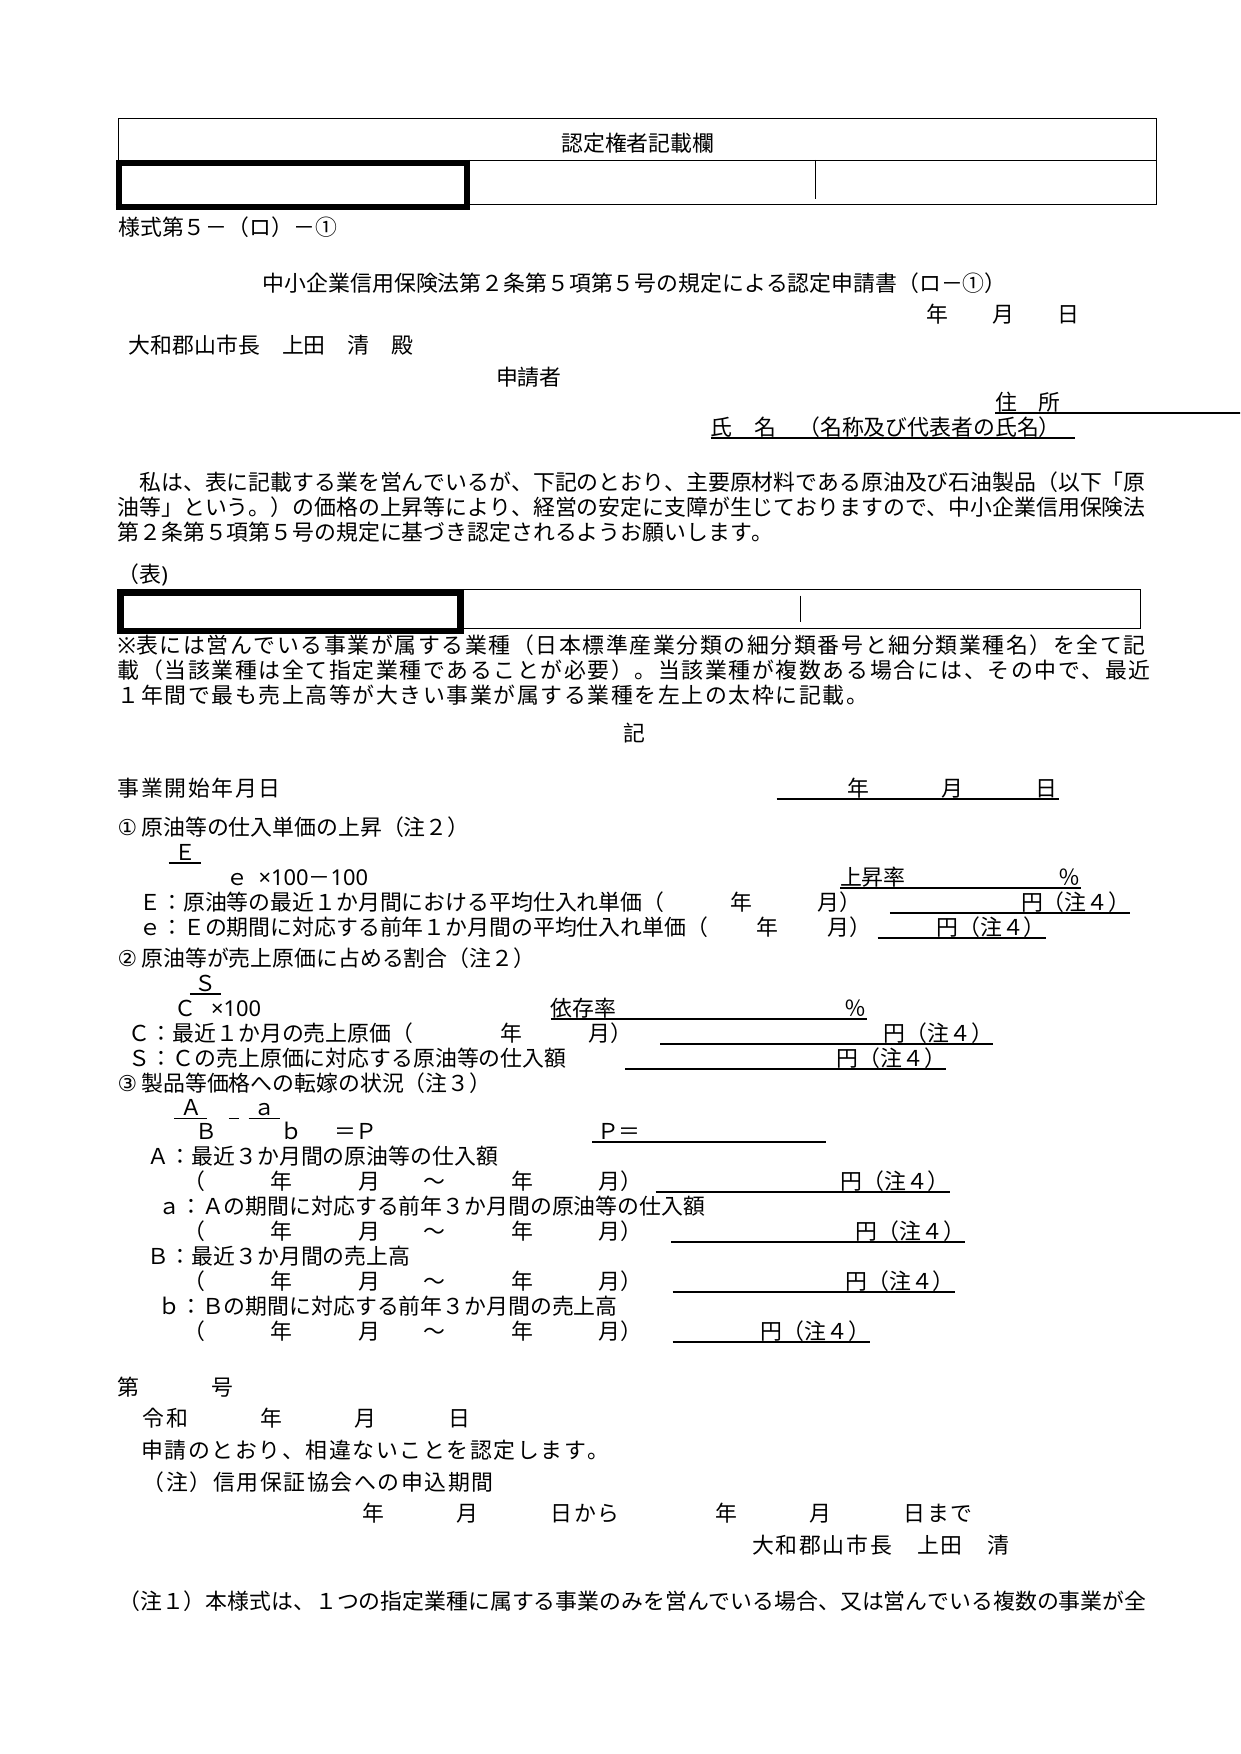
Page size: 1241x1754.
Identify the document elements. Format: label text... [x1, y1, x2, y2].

table_header 中小企業信用保険法第２条第５項第５号の規定による認定申請書（ロ－①） 年 月 日 大和郡山市長 上田 清 殿 申請者 住 所 氏 名 （名称及び代表者の氏名） 私は、表に記載する業を営んでいるが、下記のとおり、主要原材料である原油及び石油製品（以下「原油等」という。）の価格の上昇等により、経営の安定に支障が生じておりますので、中小企業信用保険法第２条第５項第５号の規定に基づき認定されるようお願いします。 （表) ※表には営んでいる事業が属する業種（日本標準産業分類の細分類番号と細分類業種名）を全て記載（当該業種は全て指定業種であることが必要）。当該業種が複数ある場合には、その中で、最近１年間で最も売上高等が大きい事業が属する業種を左上の太枠に記載。 記 事業開始年月日 年 月 日 ①原油等の仕入単価の上昇（注２） Ｅ ｅ ×100－100 上昇率 ％ Ｅ：原油等の最近１か月間における平均仕入れ単価（ 年 月） 円（注４） ｅ：Ｅの期間に対応する前年１か月間の平均仕入れ単価（ 年 月） 円（注４） ②原油等が売上原価に占める割合（注２） Ｓ Ｃ ×100 依存率 ％ Ｃ：最近１か月の売上原価（ 年 月） 円（注４） Ｓ：Ｃの売上原価に対応する原油等の仕入額 円（注４） ③製品等価格への転嫁の状況（注３） Ａ ａ Ｂ ｂ ＝Ｐ Ｐ＝ Ａ：最近３か月間の原油等の仕入額 （ 年 月 ～ 年 月） 円（注４） ａ：Ａの期間に対応する前年３か月間の原油等の仕入額 （ 年 月 ～ 年 月） 円（注４） Ｂ：最近３か月間の売上高 （ 年 月 ～ 年 月） 円（注４） ｂ：Ｂの期間に対応する前年３か月間の売上高 （ 年 月 ～ 年 月） 円（注４） 第 号 令和 年 月 日 申請のとおり、相違ないことを認定します。 （注）信用保証協会への申込期間 年 月 日から 年 月 日まで 大和郡山市長 上田 清 [112, 242, 1157, 1589]
table_header 認定権者記載欄 [119, 119, 1156, 160]
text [118, 1589, 1166, 1614]
table_cell [122, 166, 464, 204]
table_cell [470, 161, 815, 204]
text 様式第５－（ロ）－① [118, 210, 1122, 242]
table_cell [815, 161, 1156, 204]
